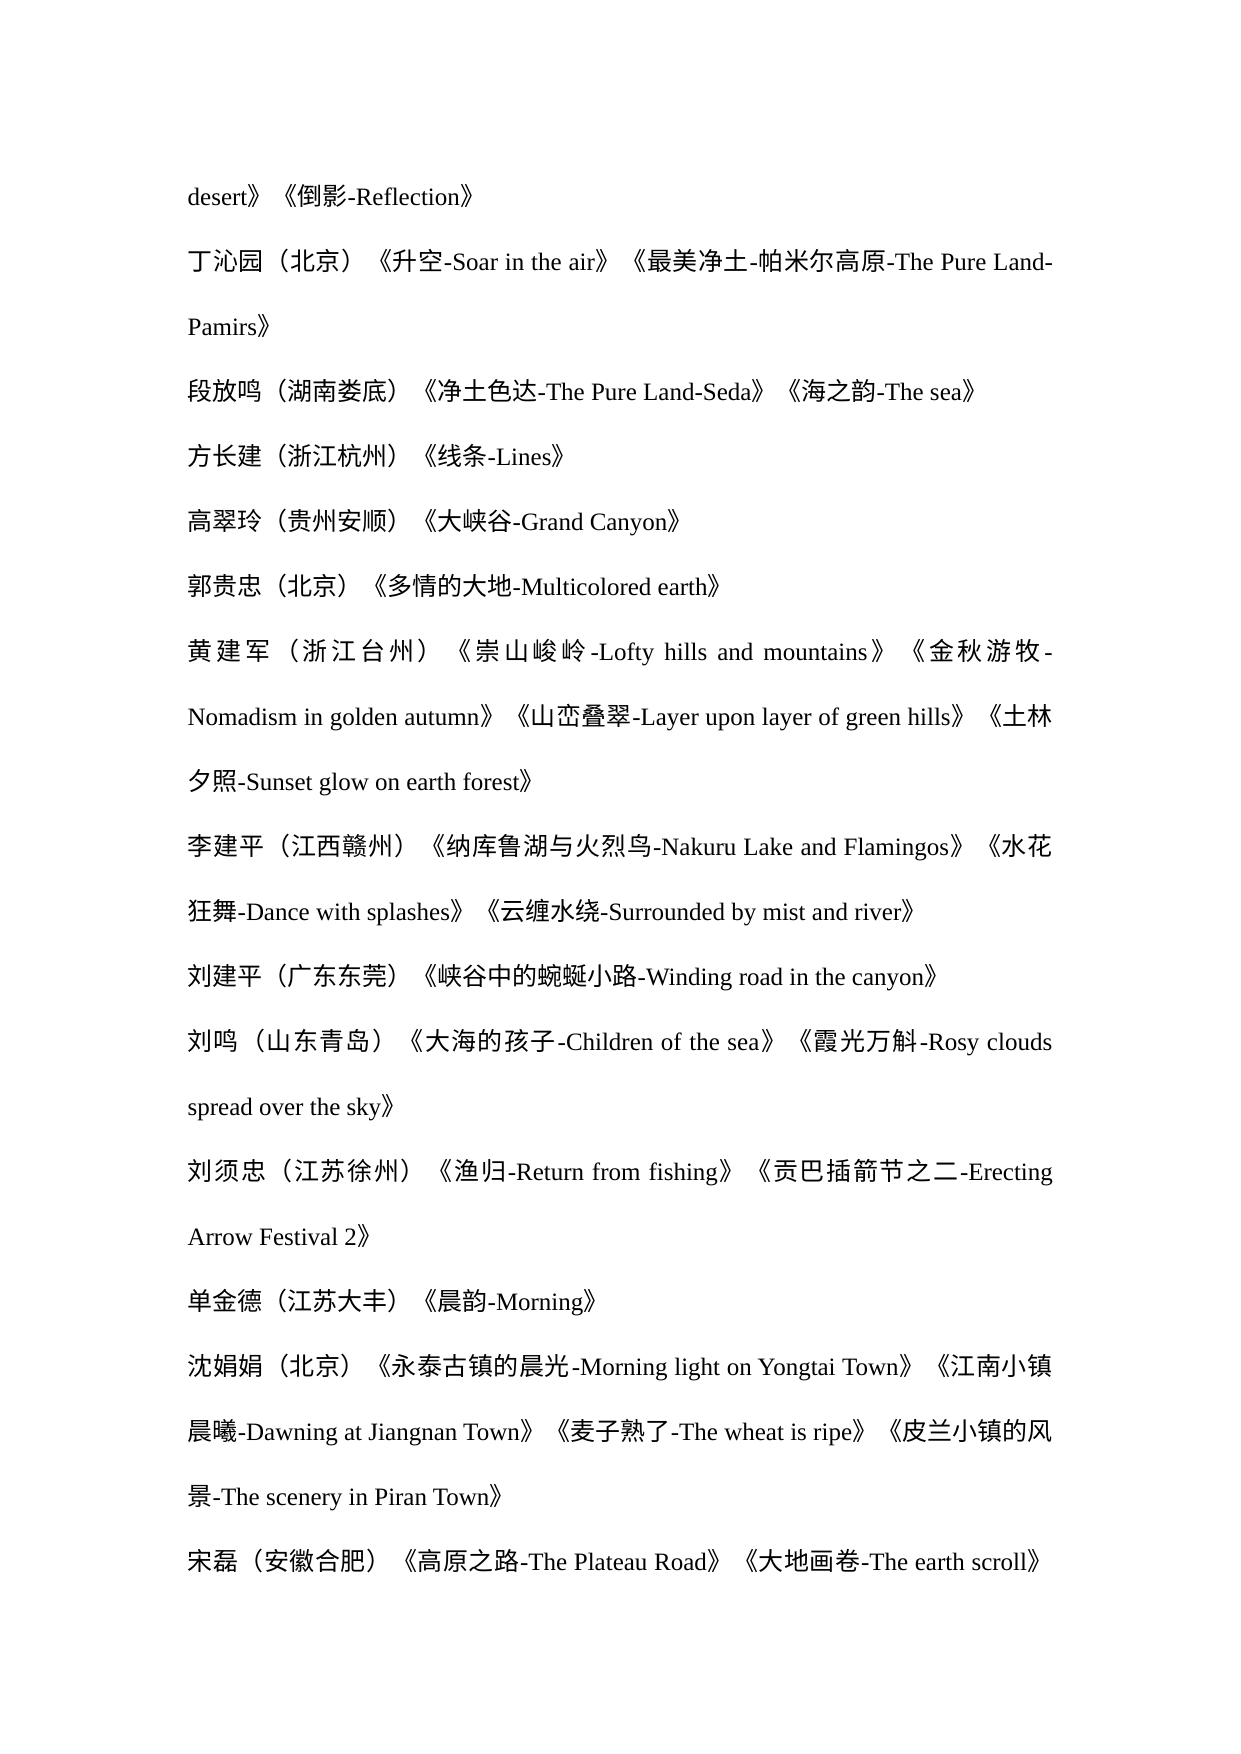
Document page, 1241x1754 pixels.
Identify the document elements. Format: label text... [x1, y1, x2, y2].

text 刘须忠（江苏徐州）《渔归-Return from fishing》《贡巴插箭节之二-Erecting Arrow Festival 2》 [187, 1137, 1053, 1267]
text 沈娟娟（北京）《永泰古镇的晨光-Morning light on Yongtai Town》《江南小镇晨曦-Dawning at Jiangnan Town》《麦子熟了-The wheat is ripe》《皮兰小镇的风景-The scenery in Piran Town》 [187, 1332, 1053, 1527]
text 刘鸣（山东青岛）《大海的孩子-Children of the sea》《霞光万斛-Rosy clouds spread over the sky》 [187, 1007, 1053, 1137]
text 刘建平（广东东莞）《峡谷中的蜿蜒小路-Winding road in the canyon》 [187, 942, 1053, 1007]
text 单金德（江苏大丰）《晨韵-Morning》 [187, 1267, 1053, 1332]
text 李建平（江西赣州）《纳库鲁湖与火烈鸟-Nakuru Lake and Flamingos》《水花狂舞-Dance with splashes》《云缠水绕-Surrounded by mist and river》 [187, 812, 1053, 942]
text 段放鸣（湖南娄底）《净土色达-The Pure Land-Seda》《海之韵-The sea》 [187, 357, 1053, 422]
text 高翠玲（贵州安顺）《大峡谷-Grand Canyon》 [187, 487, 1053, 552]
text 方长建（浙江杭州）《线条-Lines》 [187, 422, 1053, 487]
text 郭贵忠（北京）《多情的大地-Multicolored earth》 [187, 552, 1053, 617]
text 黄建军（浙江台州）《崇山峻岭-Lofty hills and mountains》《金秋游牧-Nomadism in golden autumn》《山峦叠翠-Layer upon layer of green hills》《土林夕照-Sunset glow on earth forest》 [187, 617, 1053, 812]
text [187, 1527, 1053, 1592]
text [187, 162, 1053, 227]
text 丁沁园（北京）《升空-Soar in the air》《最美净土-帕米尔高原-The Pure Land- Pamirs》 [187, 227, 1053, 357]
